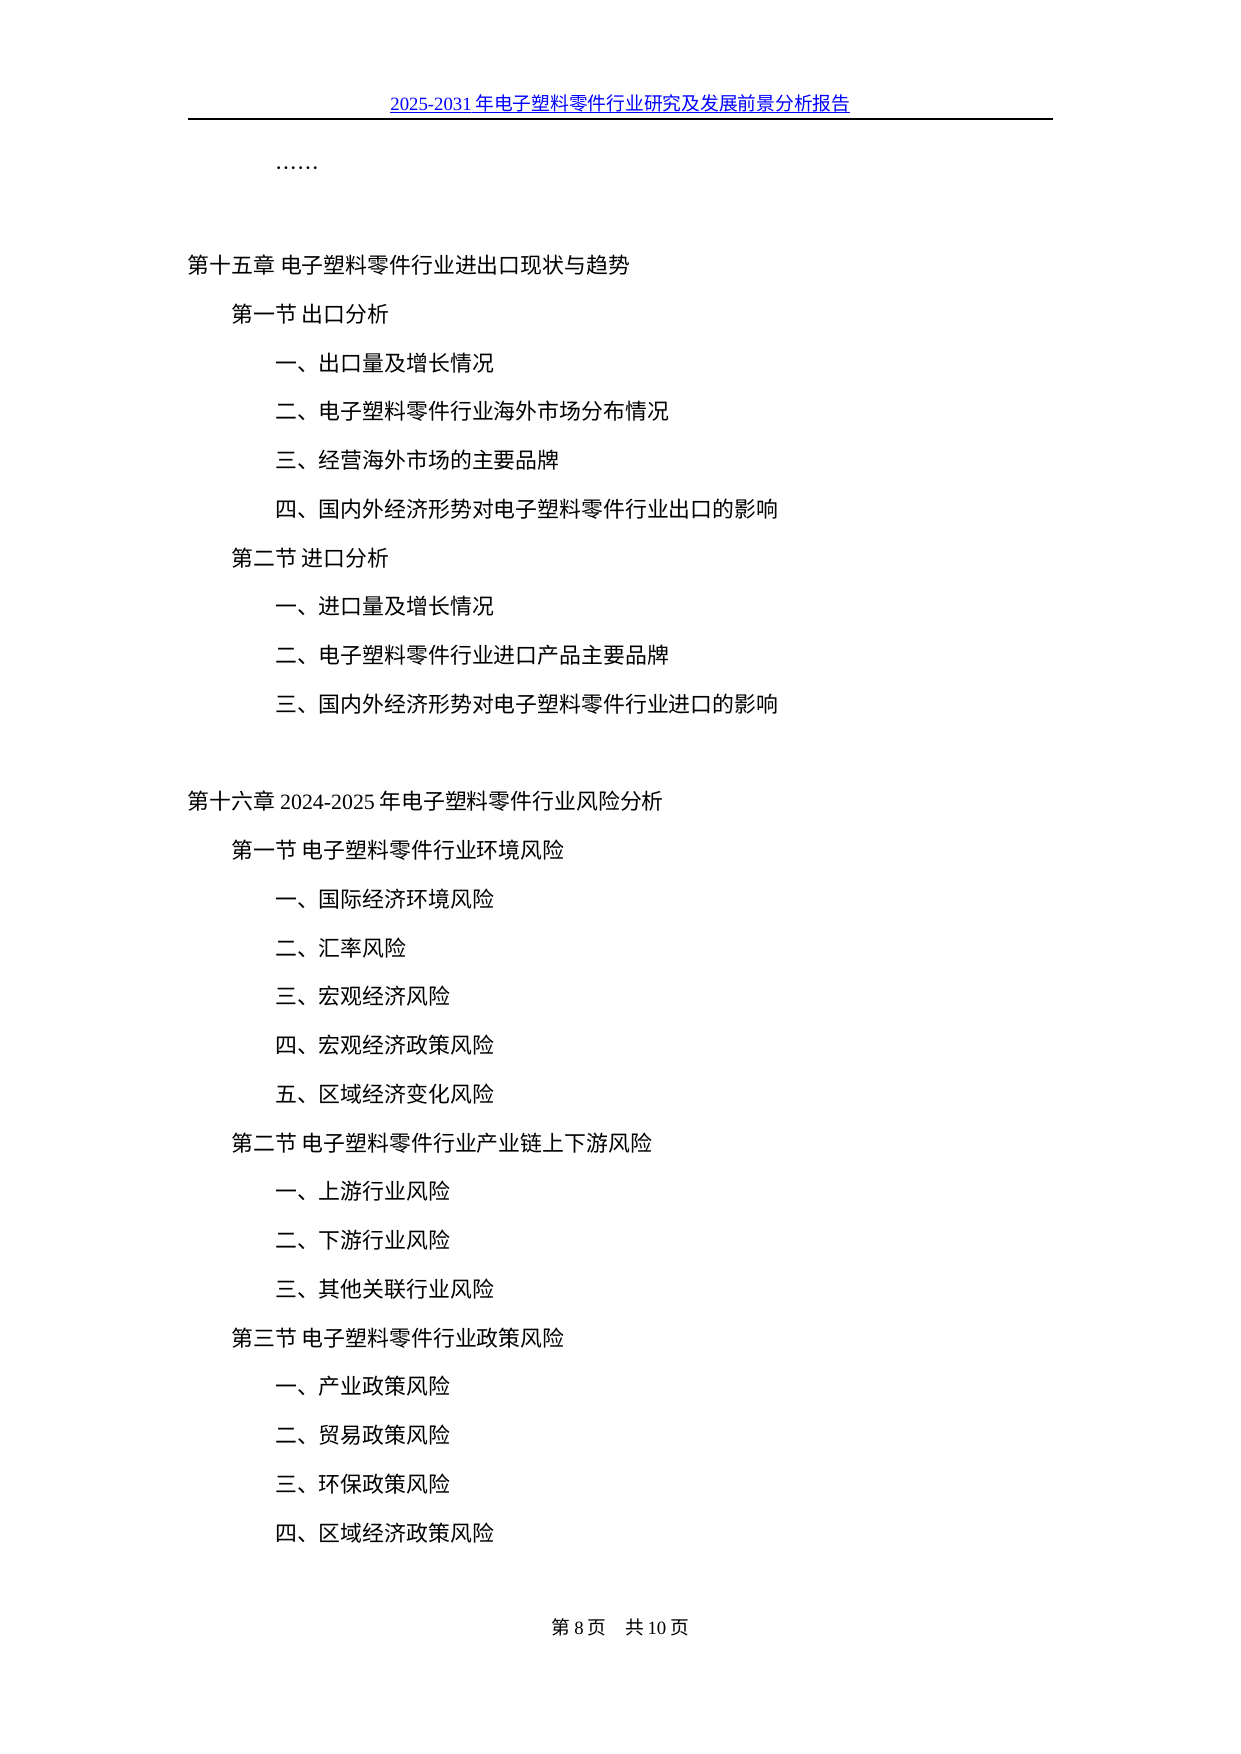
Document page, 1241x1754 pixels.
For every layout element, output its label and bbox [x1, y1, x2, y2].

text [187, 150, 1053, 1548]
